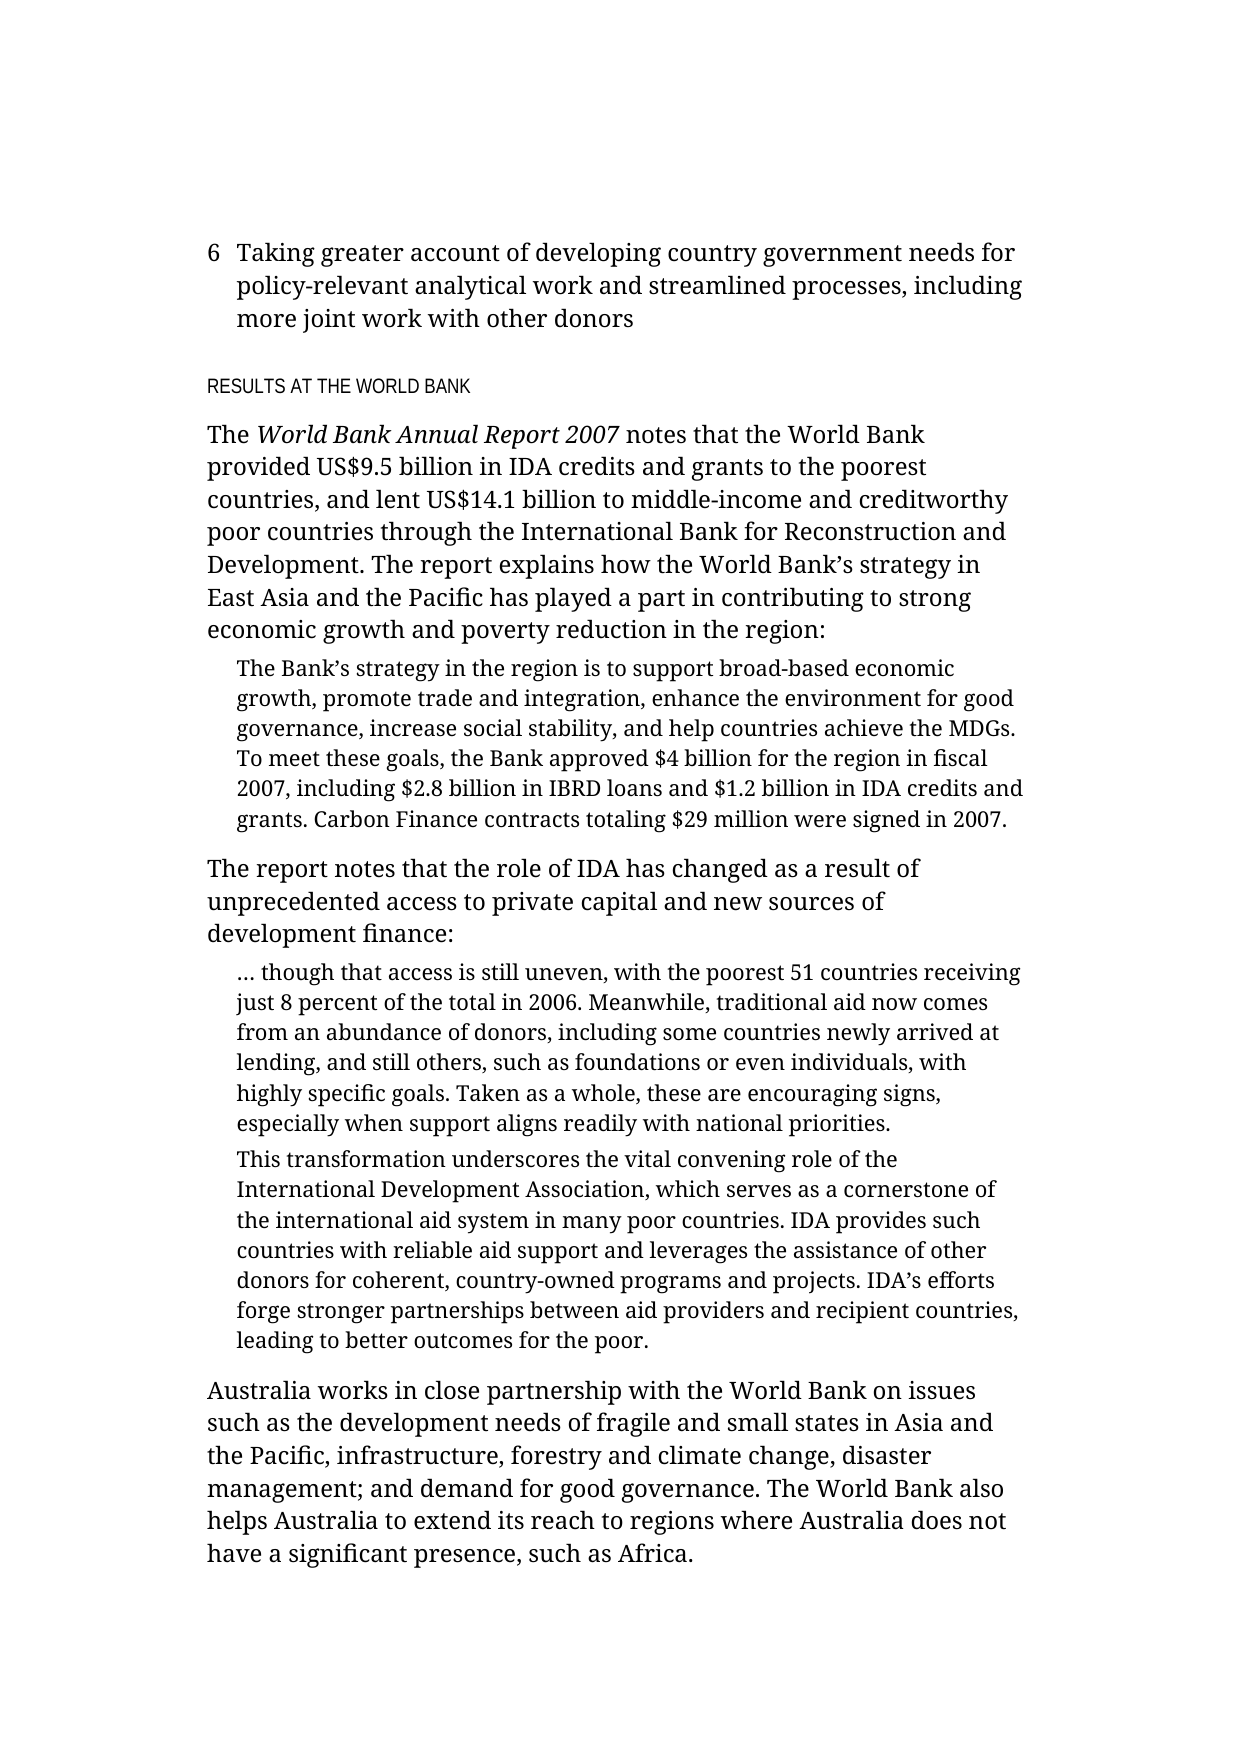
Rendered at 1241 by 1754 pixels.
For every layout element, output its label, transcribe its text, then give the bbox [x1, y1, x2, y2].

text The Bank’s strategy in the region is to support broad-based economic growth, promote trade and integration, enhance the environment for good governance, increase social stability, and help countries achieve the MDGs. To meet these goals, the Bank approved $4 billion for the region in fiscal 2007, including $2.8 billion in IBRD loans and $1.2 billion in IDA credits and grants. Carbon Finance contracts totaling $29 million were signed in 2007. [236, 652, 1033, 833]
list Taking greater account of developing country government needs for policy-relevant analytical work and streamlined processes, including more joint work with other donors [207, 236, 1033, 334]
subtitle Results at the World Bank [207, 372, 1033, 399]
text The World Bank Annual Report 2007 notes that the World Bank provided US$9.5 billion in IDA credits and grants to the poorest countries, and lent US$14.1 billion to middle-income and creditworthy poor countries through the International Bank for Reconstruction and Development. The report explains how the World Bank’s strategy in and the Pacific has played a part in contributing to strong economic growth and poverty reduction in the region: [207, 417, 1033, 646]
text Australia works in close partnership with the World Bank on issues such as the development needs of fragile and small states in Asia and the Pacific, infrastructure, forestry and climate change, disaster management; and demand for good governance. The World Bank also helps to extend its reach to regions where does not have a significant presence, such as . [207, 1374, 1033, 1569]
text This transformation underscores the vital convening role of the International Development Association, which serves as a cornerstone of the international aid system in many poor countries. IDA provides such countries with reliable aid support and leverages the assistance of other donors for coherent, country-owned programs and projects. IDA’s efforts forge stronger partnerships between aid providers and recipient countries, leading to better outcomes for the poor. [236, 1143, 1033, 1355]
text The report notes that the role of IDA has changed as a result of unprecedented access to private capital and new sources of development finance: [207, 852, 1033, 950]
text … though that access is still uneven, with the poorest 51 countries receiving just 8 percent of the total in 2006. Meanwhile, traditional aid now comes from an abundance of donors, including some countries newly arrived at lending, and still others, such as foundations or even individuals, with highly specific goals. Taken as a whole, these are encouraging signs, especially when support aligns readily with national priorities. [236, 956, 1033, 1137]
